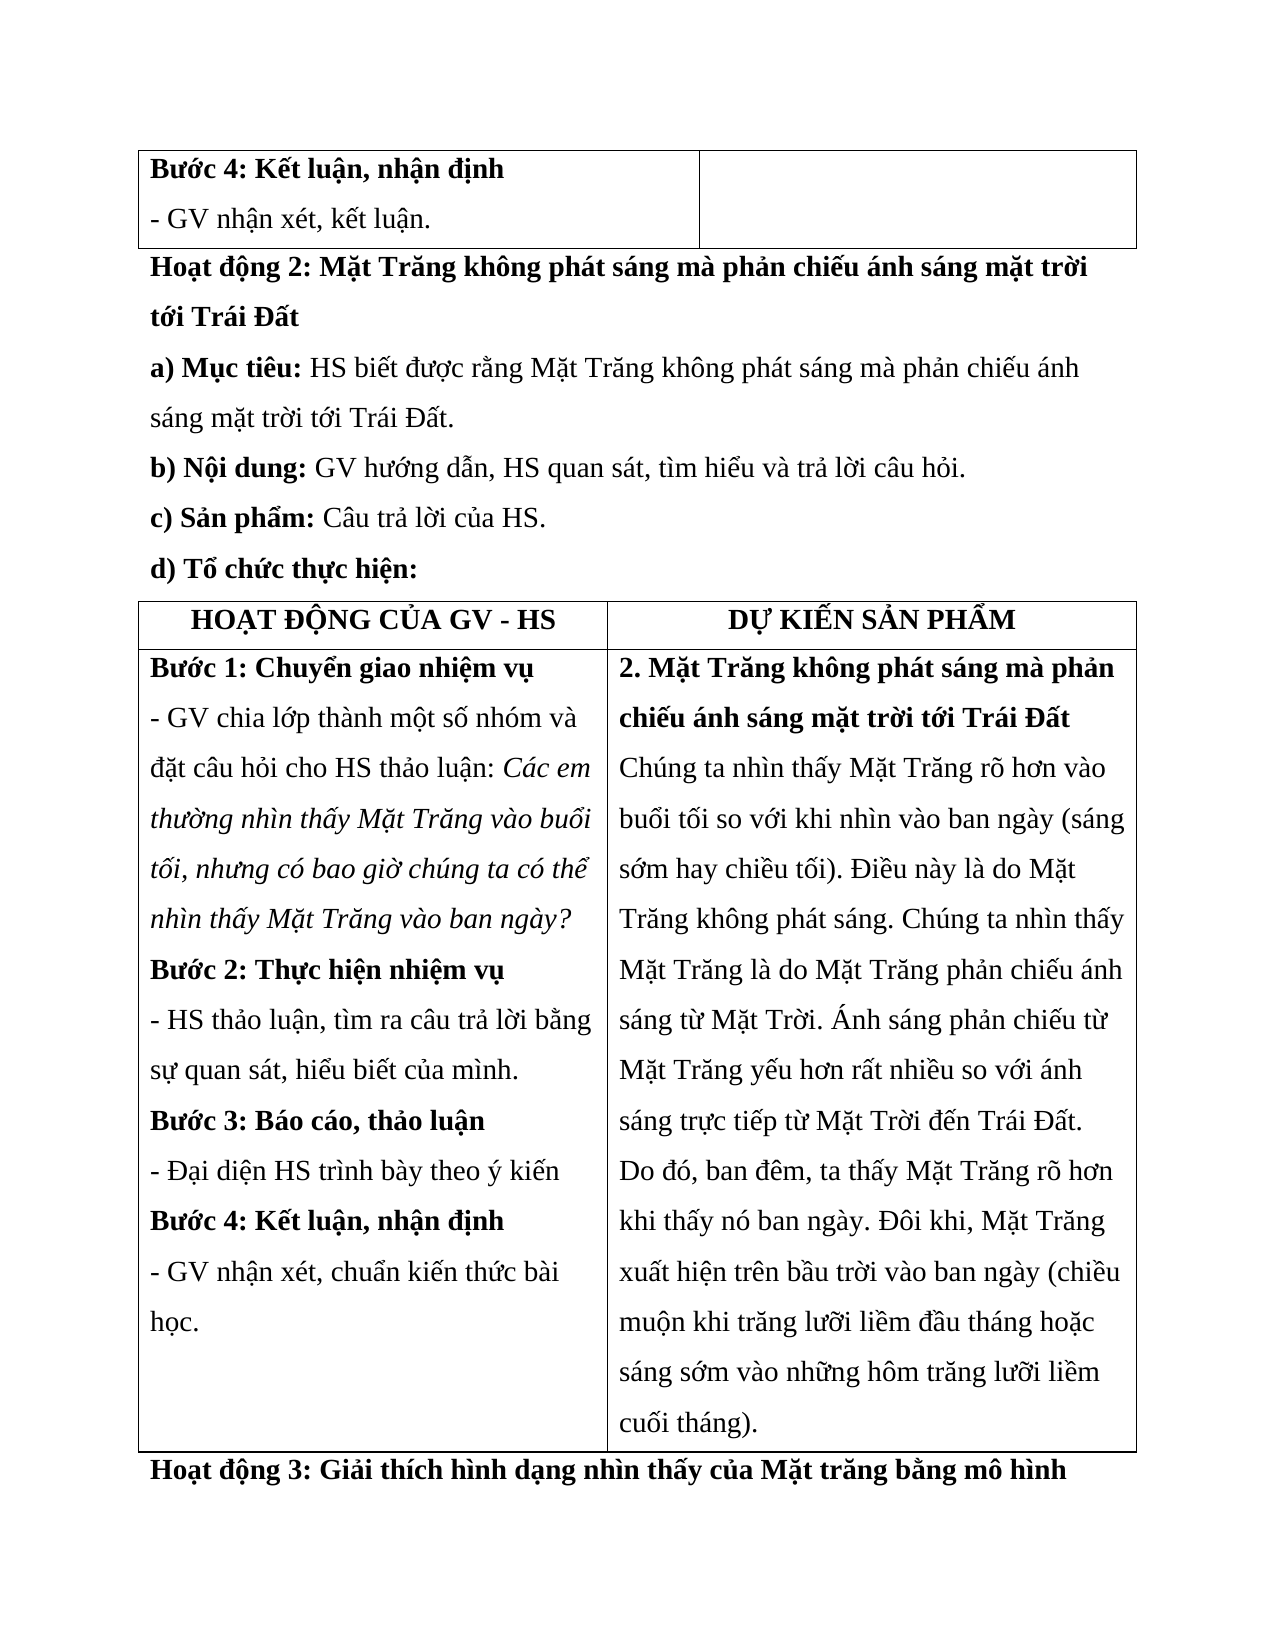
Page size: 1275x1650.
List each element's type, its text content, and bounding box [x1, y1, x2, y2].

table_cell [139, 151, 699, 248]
text Hoạt động 2: Mặt Trăng không phát sáng mà phản chiếu ánh sáng mặt trời tới Trái Đất [150, 249, 1125, 333]
text b) Nội dung: GV hướng dẫn, HS quan sát, tìm hiểu và trả lời câu hỏi. [150, 450, 1125, 484]
text d) Tổ chức thực hiện: [150, 551, 1125, 584]
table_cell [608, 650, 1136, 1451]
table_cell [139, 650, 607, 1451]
text c) Sản phẩm: Câu trả lời của HS. [150, 501, 1125, 534]
text a) Mục tiêu: HS biết được rằng Mặt Trăng không phát sáng mà phản chiếu ánh sáng mặt trời tới Trái Đất. [150, 350, 1125, 433]
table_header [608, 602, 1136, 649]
text Hoạt động 3: Giải thích hình dạng nhìn thấy của Mặt trăng bằng mô hình [150, 1453, 1125, 1486]
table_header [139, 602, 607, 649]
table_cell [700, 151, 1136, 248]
